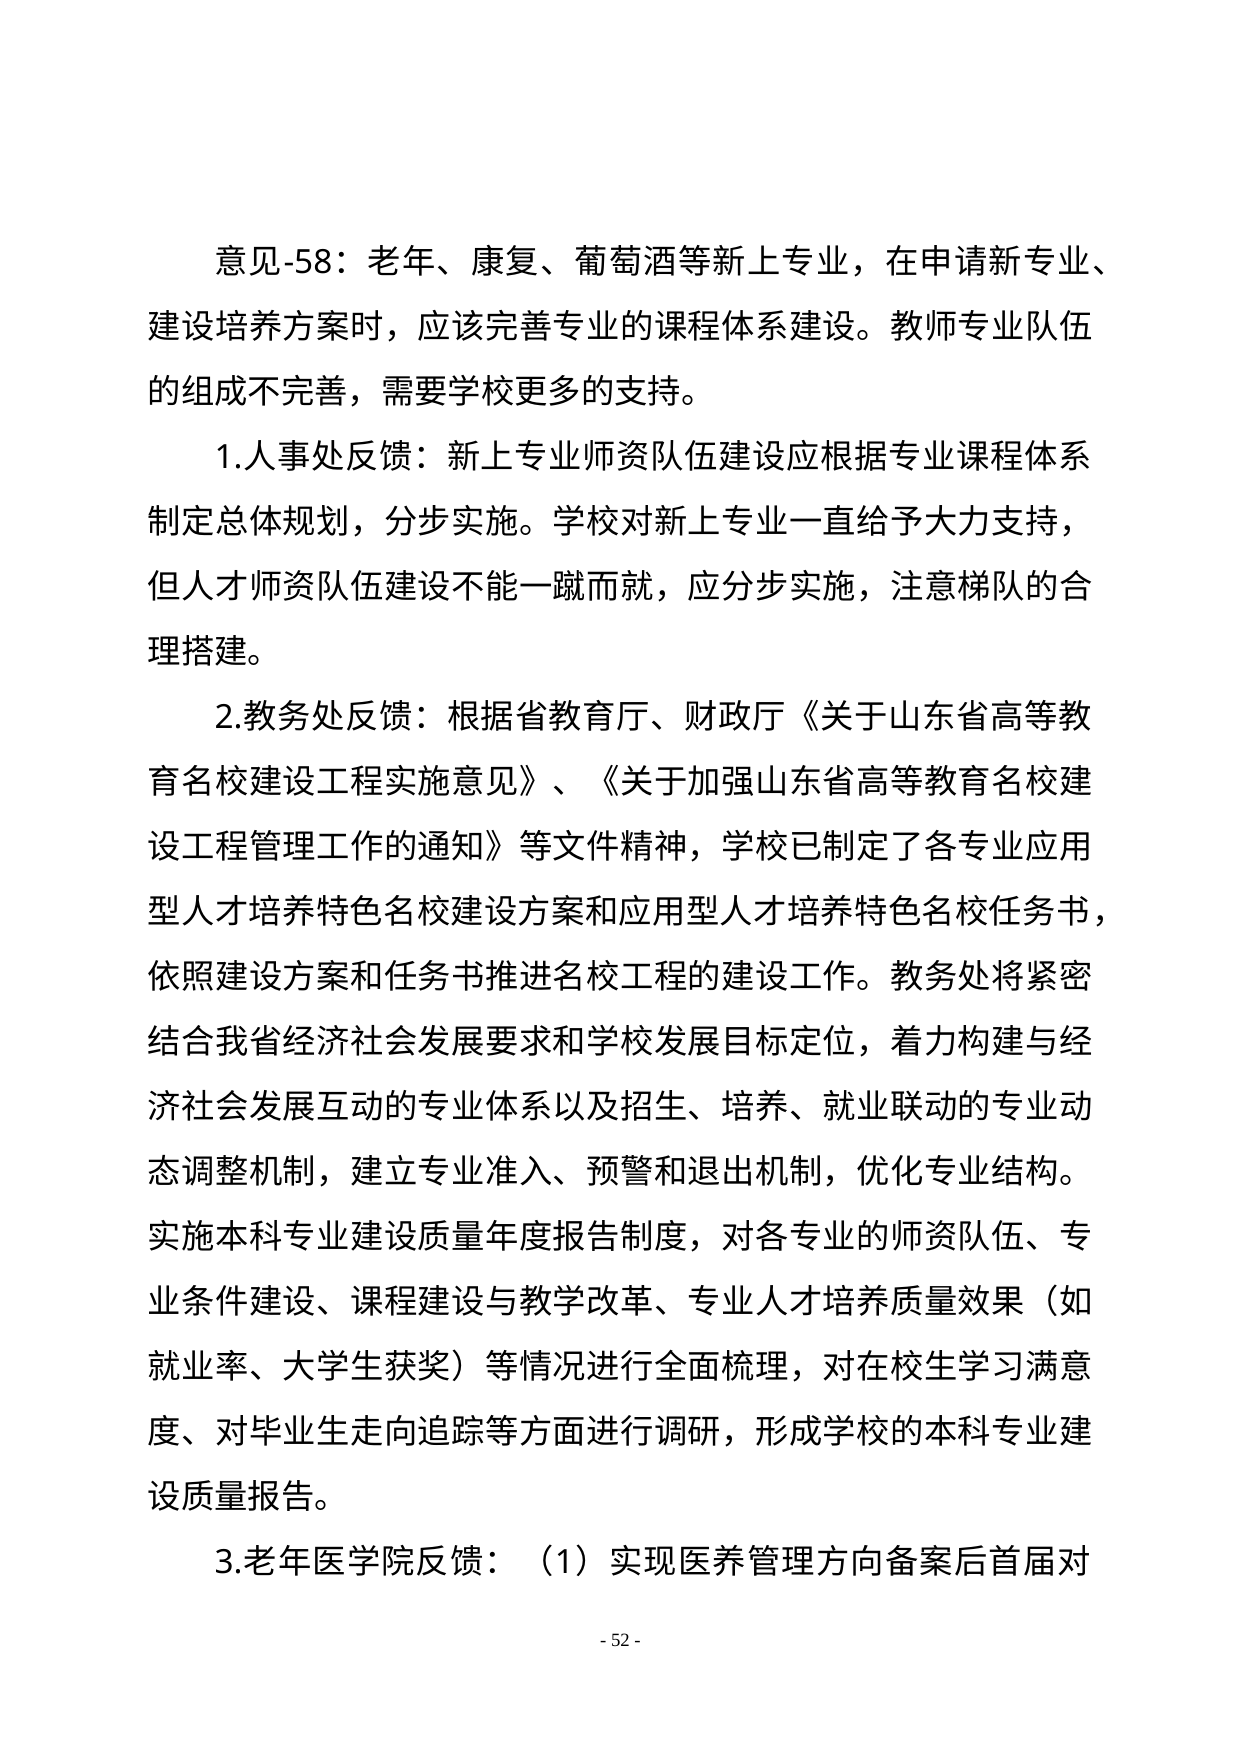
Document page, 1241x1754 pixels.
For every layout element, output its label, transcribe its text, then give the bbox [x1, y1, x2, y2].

text 1.人事处反馈：新上专业师资队伍建设应根据专业课程体系制定总体规划，分步实施。学校对新上专业一直给予大力支持，但人才师资队伍建设不能一蹴而就，应分步实施，注意梯队的合理搭建。 [148, 422, 1092, 682]
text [148, 1527, 1092, 1592]
text 2.教务处反馈：根据省教育厅、财政厅《关于山东省高等教育名校建设工程实施意见》、《关于加强山东省高等教育名校建设工程管理工作的通知》等文件精神，学校已制定了各专业应用型人才培养特色名校建设方案和应用型人才培养特色名校任务书，依照建设方案和任务书推进名校工程的建设工作。教务处将紧密结合我省经济社会发展要求和学校发展目标定位，着力构建与经济社会发展互动的专业体系以及招生、培养、就业联动的专业动态调整机制，建立专业准入、预警和退出机制，优化专业结构。实施本科专业建设质量年度报告制度，对各专业的师资队伍、专业条件建设、课程建设与教学改革、专业人才培养质量效果（如就业率、大学生获奖）等情况进行全面梳理，对在校生学习满意度、对毕业生走向追踪等方面进行调研，形成学校的本科专业建设质量报告。 [148, 682, 1092, 1527]
text 意见-58：老年、康复、葡萄酒等新上专业，在申请新专业、建设培养方案时，应该完善专业的课程体系建设。教师专业队伍的组成不完善，需要学校更多的支持。 [148, 227, 1092, 422]
